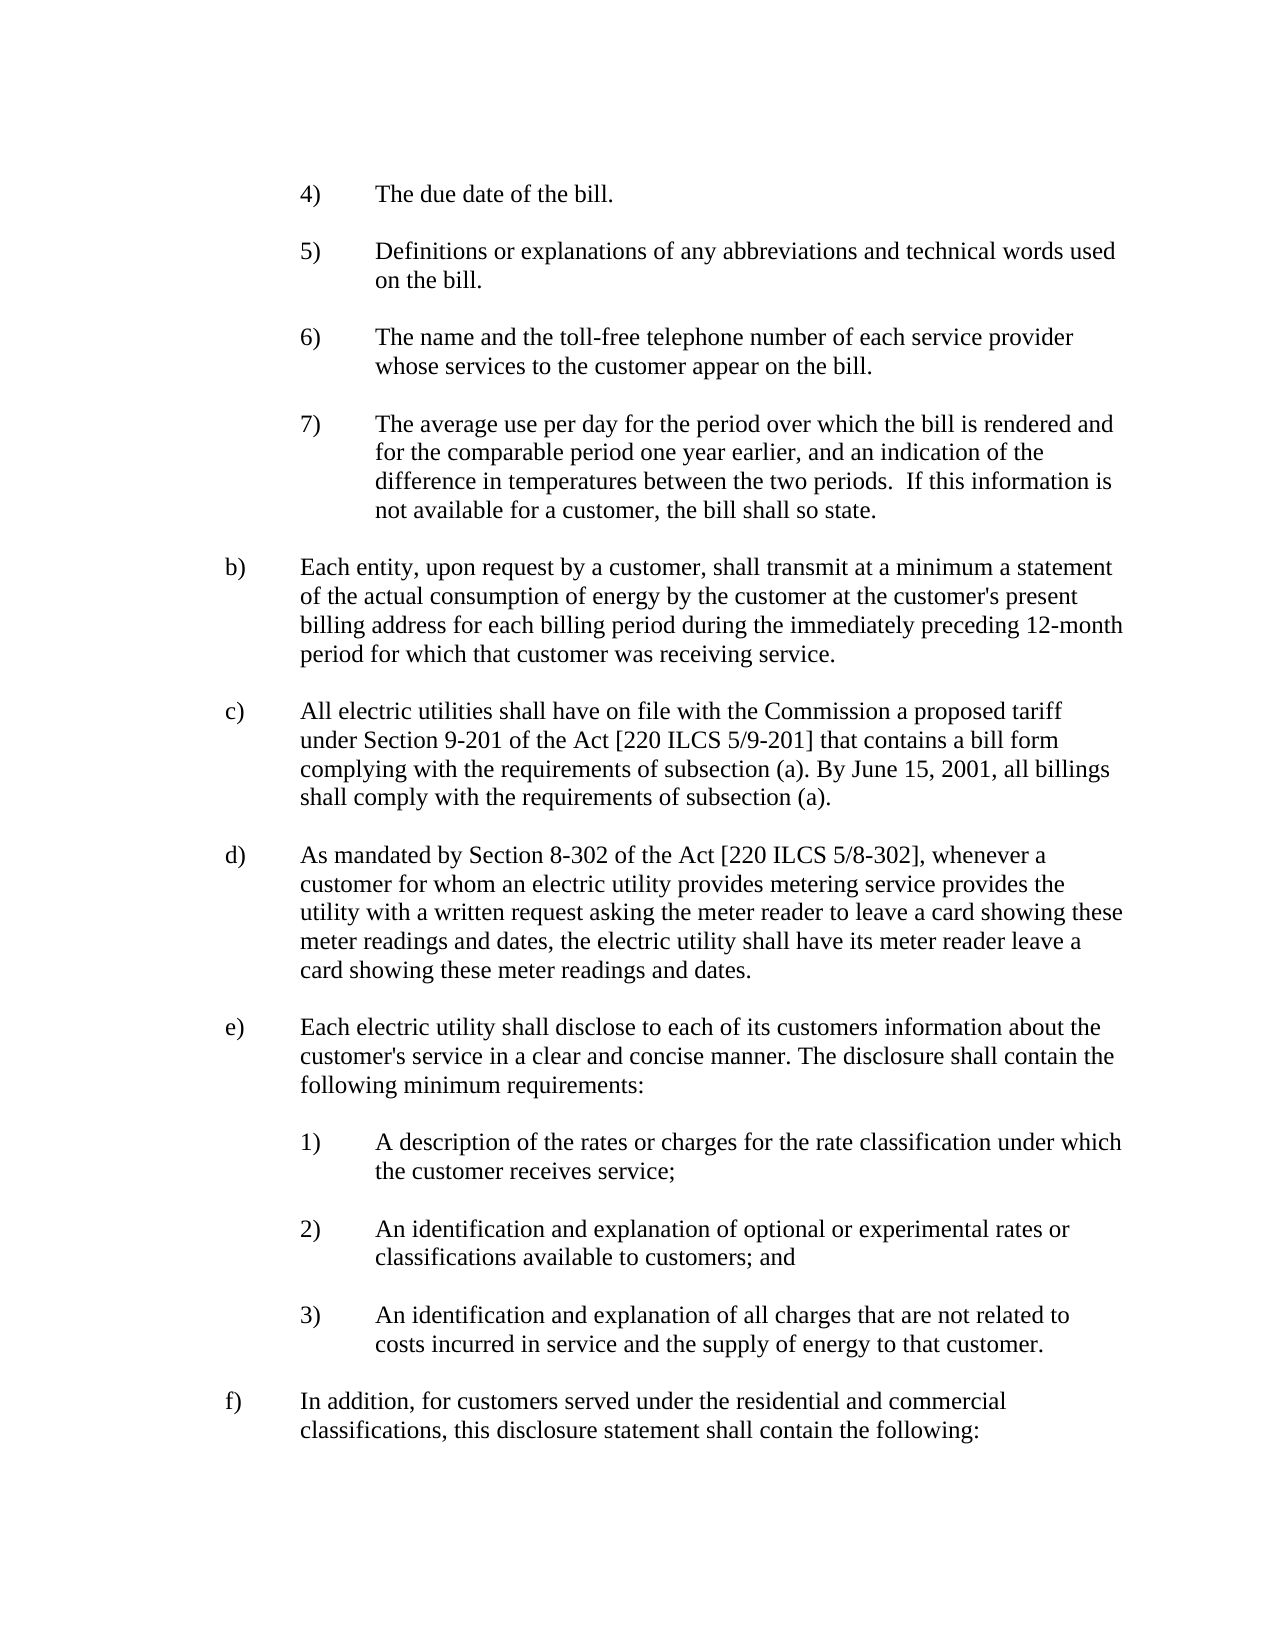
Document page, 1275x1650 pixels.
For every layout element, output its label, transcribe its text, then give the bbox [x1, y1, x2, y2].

text c) All electric utilities shall have on file with the Commission a proposed tariff under Section 9-201 of the Act [220 ILCS 5/9-201] that contains a bill form complying with the requirements of subsection (a). By June 15, 2001, all billings shall comply with the requirements of subsection (a). [225, 696, 1125, 811]
text 3) An identification and explanation of all charges that are not related to costs incurred in service and the supply of energy to that customer. [300, 1300, 1125, 1357]
text 7) The average use per day for the period over which the bill is rendered and for the comparable period one year earlier, and an indication of the difference in temperatures between the two periods. If this information is not available for a customer, the bill shall so state. [300, 409, 1125, 524]
text b) Each entity, upon request by a customer, shall transmit at a minimum a statement of the actual consumption of energy by the customer at the customer's present billing address for each billing period during the immediately preceding 12-month period for which that customer was receiving service. [225, 552, 1125, 667]
text 6) The name and the toll-free telephone number of each service provider whose services to the customer appear on the bill. [300, 322, 1125, 380]
text 1) A description of the rates or charges for the rate classification under which the customer receives service; [300, 1127, 1125, 1185]
text 2) An identification and explanation of optional or experimental rates or classifications available to customers; and [300, 1214, 1125, 1271]
text d) As mandated by Section 8-302 of the Act [220 ILCS 5/8-302], whenever a customer for whom an electric utility provides metering service provides the utility with a written request asking the meter reader to leave a card showing these meter readings and dates, the electric utility shall have its meter reader leave a card showing these meter readings and dates. [225, 840, 1125, 984]
text 5) Definitions or explanations of any abbreviations and technical words used on the bill. [300, 236, 1125, 294]
text e) Each electric utility shall disclose to each of its customers information about the customer's service in a clear and concise manner. The disclosure shall contain the following minimum requirements: [225, 1012, 1125, 1099]
text f) In addition, for customers served under the residential and commercial classifications, this disclosure statement shall contain the following: [225, 1386, 1125, 1444]
text 4) The due date of the bill. [300, 179, 1125, 207]
